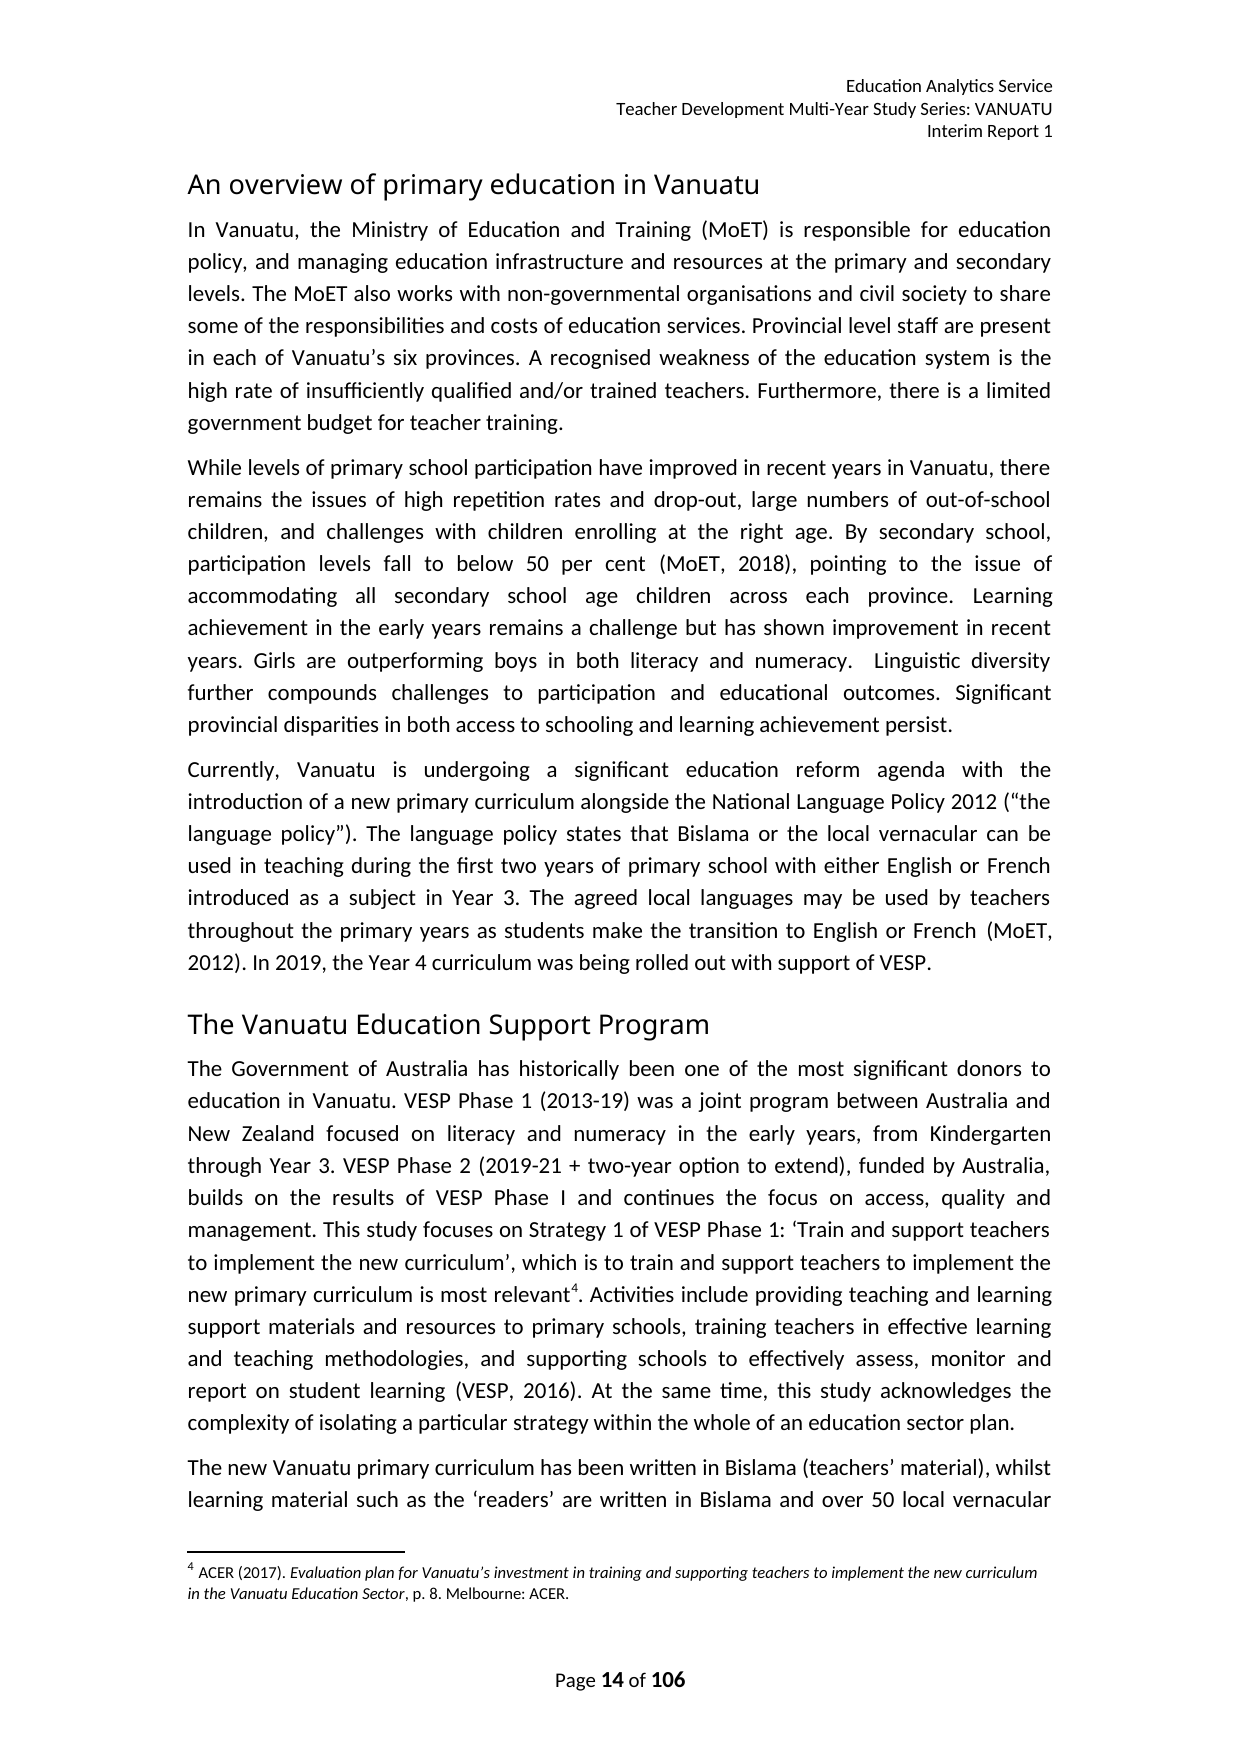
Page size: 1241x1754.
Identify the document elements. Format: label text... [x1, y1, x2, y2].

text The Government of Australia has historically been one of the most significant donors to education in Vanuatu. VESP Phase 1 (2013-19) was a joint program between Australia and New Zealand focused on literacy and numeracy in the early years, from Kindergarten through Year 3. VESP Phase 2 (2019-21 + two-year option to extend), funded by Australia, builds on the results of VESP Phase I and continues the focus on access, quality and management. This study focuses on Strategy 1 of VESP Phase 1: ‘Train and support teachers to implement the new curriculum’, which is to train and support teachers to implement the new primary curriculum is most relevant. Activities include providing teaching and learning support materials and resources to primary schools, training teachers in effective learning and teaching methodologies, and supporting schools to effectively assess, monitor and report on student learning . At the same time, this study acknowledges the complexity of isolating a particular strategy within the whole of an education sector plan. [187, 1054, 1053, 1437]
subtitle An overview of primary education in Vanuatu [187, 165, 1053, 202]
text In Vanuatu, the Ministry of Education and Training (MoET) is responsible for education policy, and managing education infrastructure and resources at the primary and secondary levels. The MoET also works with non-governmental organisations and civil society to share some of the responsibilities and costs of education services. Provincial level staff are present in each of Vanuatu’s six provinces. A recognised weakness of the education system is the high rate of insufficiently qualified and/or trained teachers. Furthermore, there is a limited government budget for teacher training. [187, 215, 1053, 436]
text While levels of primary school participation have improved in recent years in Vanuatu, there remains the issues of high repetition rates and drop-out, large numbers of out-of-school children, and challenges with children enrolling at the right age. By secondary school, participation levels fall to below 50 per cent , pointing to the issue of accommodating all secondary school age children across each province. Learning achievement in the early years remains a challenge but has shown improvement in recent years. Girls are outperforming boys in both literacy and numeracy. Linguistic diversity further compounds challenges to participation and educational outcomes. Significant provincial disparities in both access to schooling and learning achievement persist. [187, 453, 1053, 738]
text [187, 1453, 1053, 1513]
subtitle The Vanuatu Education Support Program [187, 1005, 1053, 1042]
text Currently, Vanuatu is undergoing a significant education reform agenda with the introduction of a new primary curriculum alongside the National Language Policy 2012 (“the language policy”). The language policy states that Bislama or the local vernacular can be used in teaching during the first two years of primary school with either English or French introduced as a subject in Year 3. The agreed local languages may be used by teachers throughout the primary years as students make the transition to English or French . In 2019, the Year 4 curriculum was being rolled out with support of VESP. [187, 755, 1053, 976]
